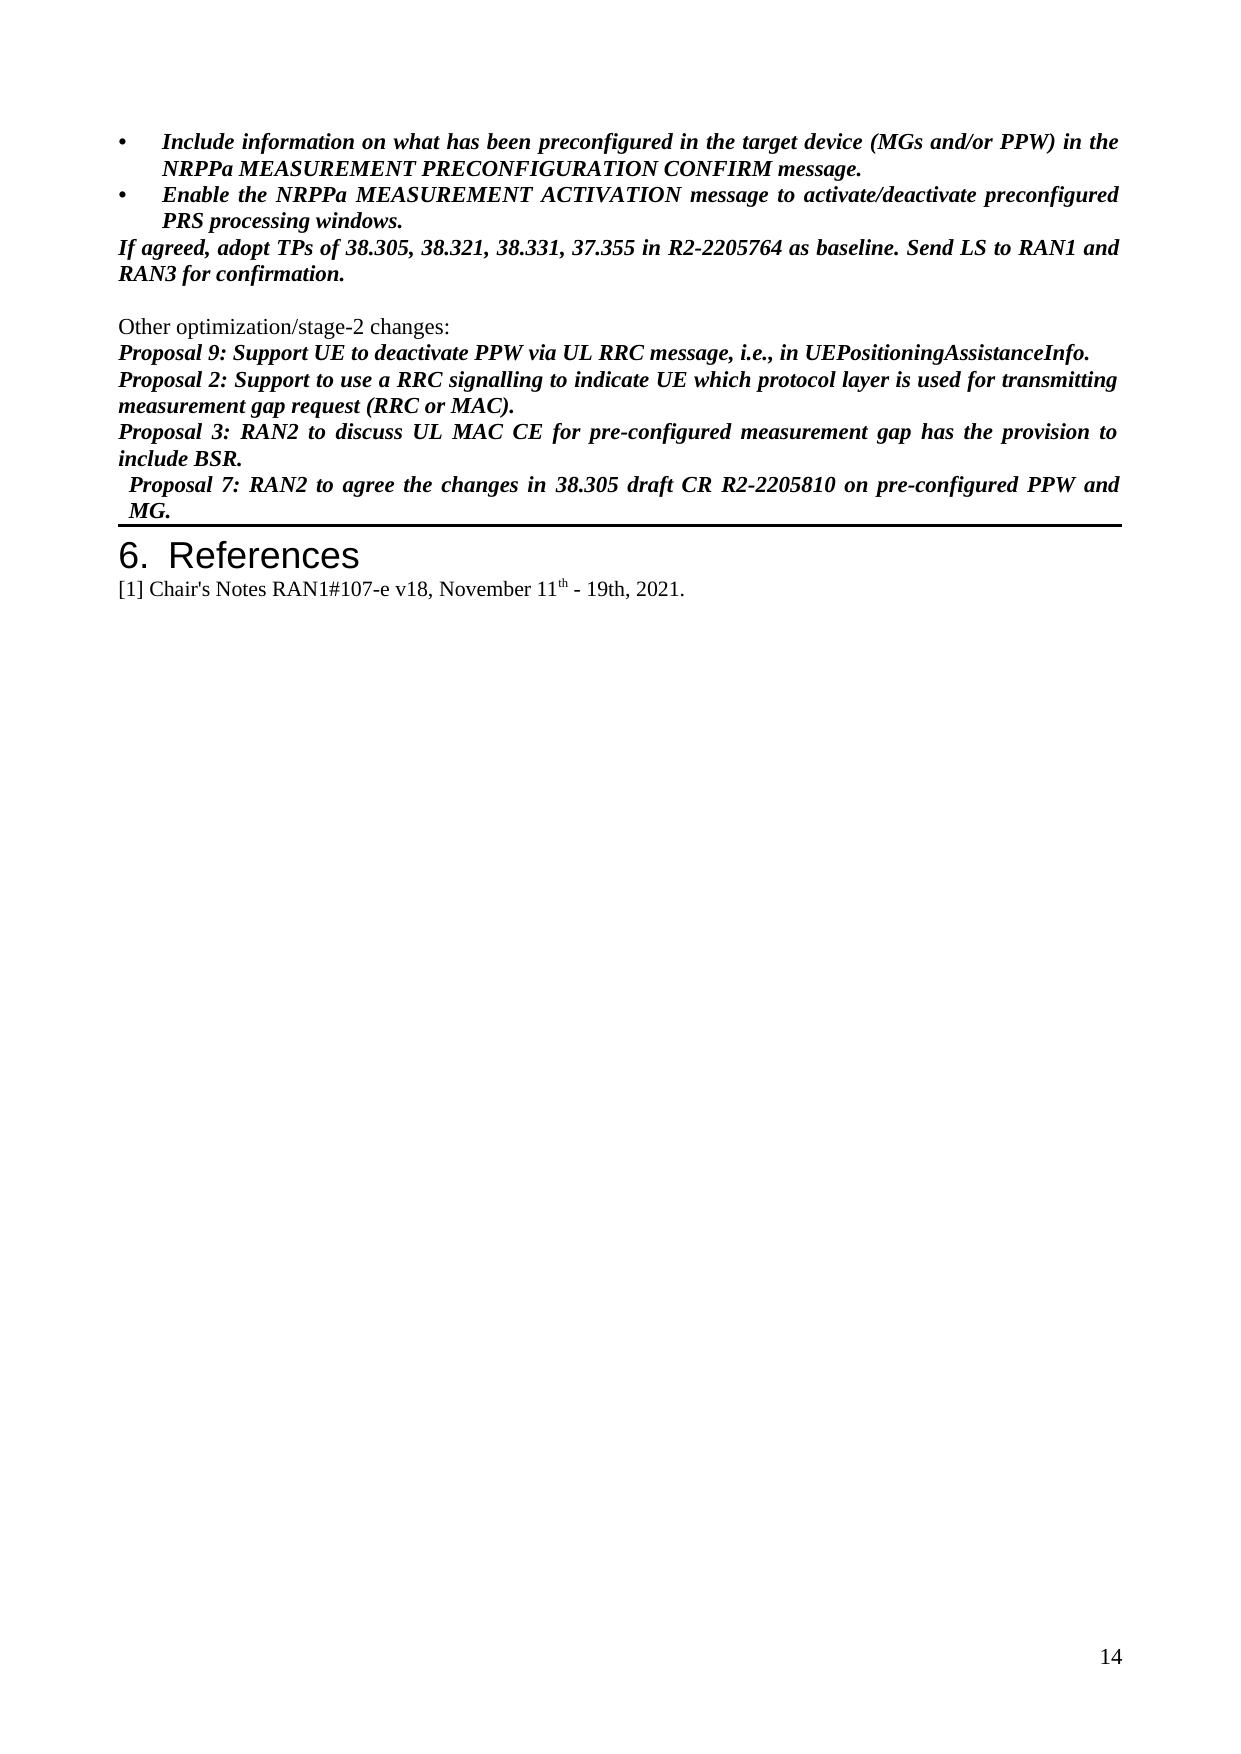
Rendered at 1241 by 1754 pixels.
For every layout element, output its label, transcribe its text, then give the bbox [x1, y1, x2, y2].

text Proposal 7: RAN2 to agree the changes in 38.305 draft CR R2-2205810 on pre-configured PPW and MG. [128, 471, 1122, 524]
text Other optimization/stage-2 changes: [118, 313, 1122, 339]
text [1] Chair's Notes RAN1#107-e v18, November 11th - 19th, 2021. [118, 576, 1122, 601]
list Enable the NRPPa MEASUREMENT ACTIVATION message to activate/deactivate preconfigured PRS processing windows. [118, 181, 1122, 234]
list Proposal 2: Support to use a RRC signalling to indicate UE which protocol layer is used for transmitting measurement gap request (RRC or MAC). [118, 366, 1122, 418]
list If agreed, adopt TPs of 38.305, 38.321, 38.331, 37.355 in R2-2205764 as baseline. Send LS to RAN1 and RAN3 for confirmation. [118, 234, 1122, 287]
list Include information on what has been preconfigured in the target device (MGs and/or PPW) in the NRPPa MEASUREMENT PRECONFIGURATION CONFIRM message. [118, 128, 1122, 181]
text Proposal 9: Support UE to deactivate PPW via UL RRC message, i.e., in UEPositioningAssistanceInfo. [118, 339, 1122, 366]
subtitle References [118, 527, 1122, 576]
list Proposal 3: RAN2 to discuss UL MAC CE for pre-configured measurement gap has the provision to include BSR. [118, 418, 1122, 471]
